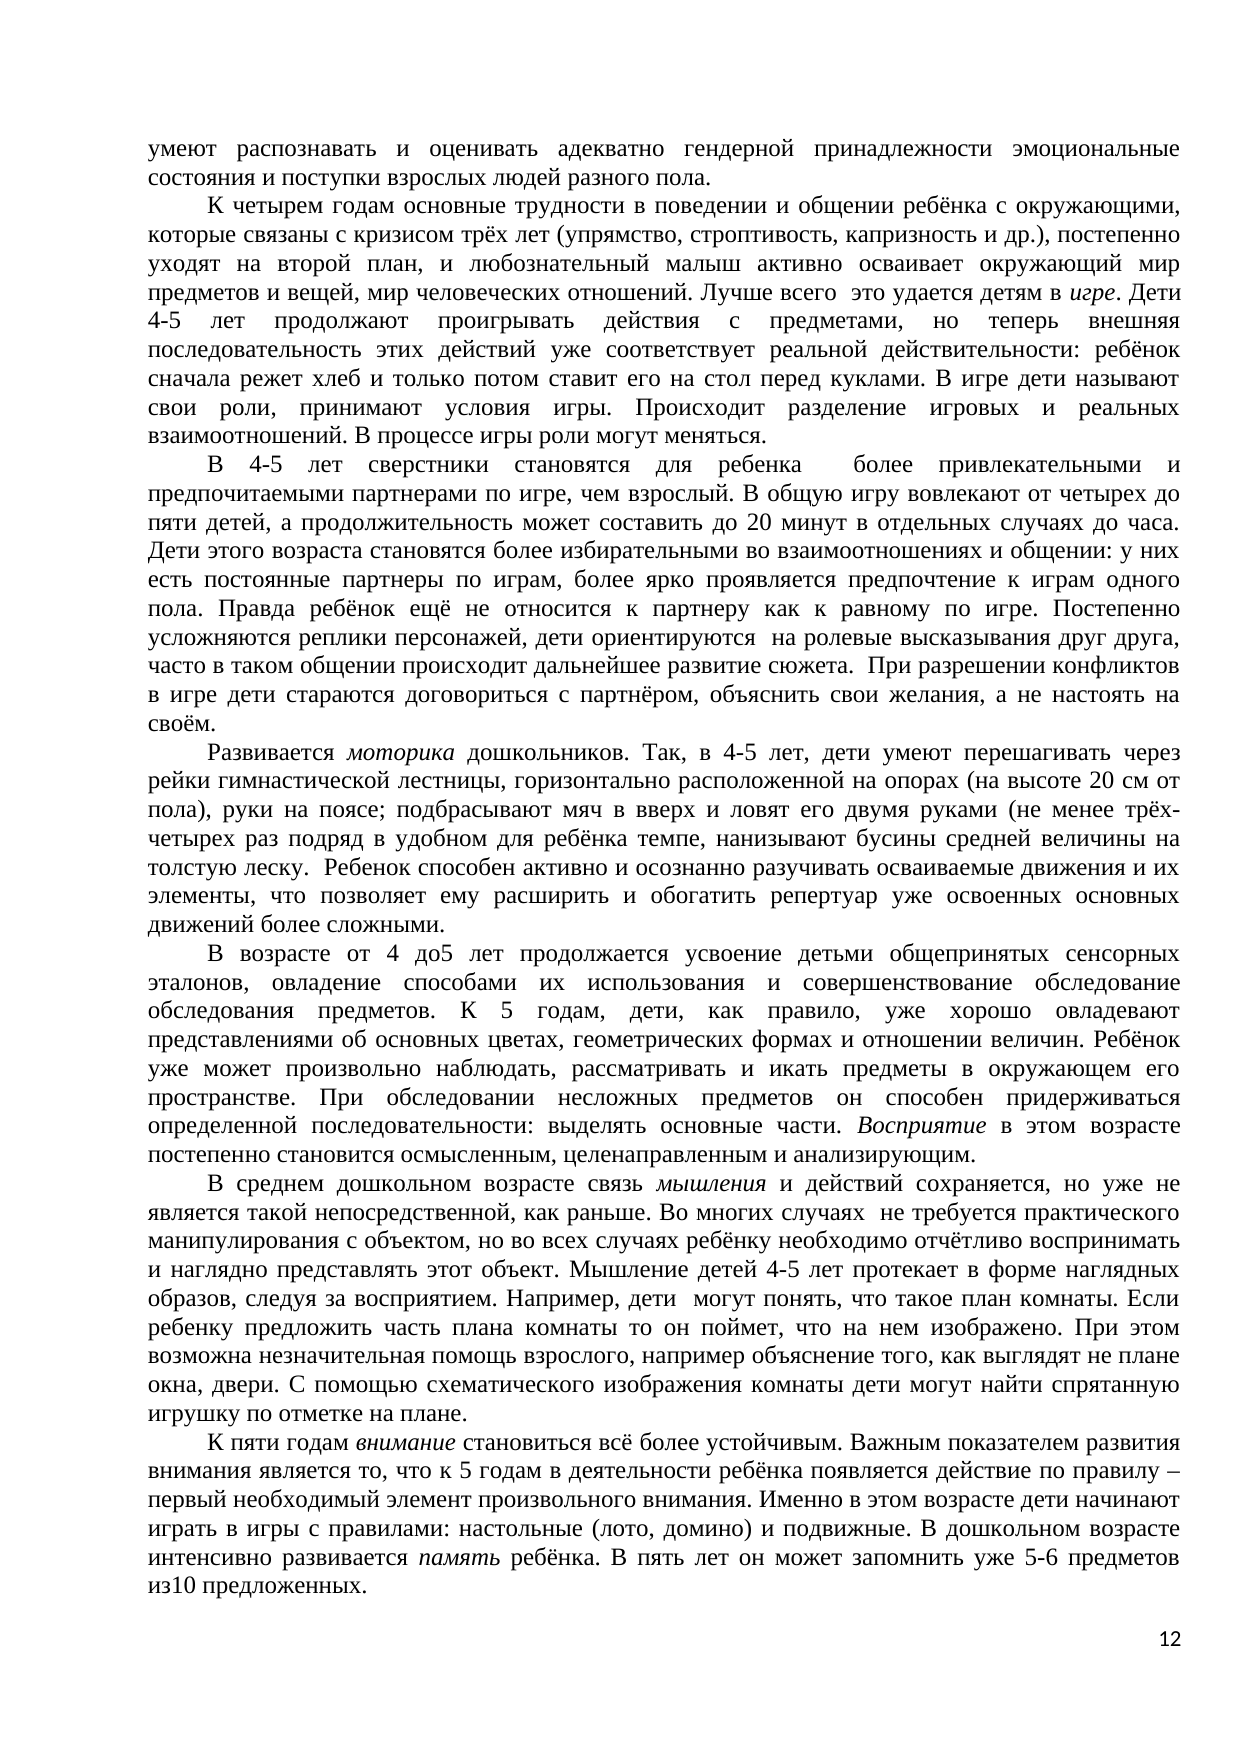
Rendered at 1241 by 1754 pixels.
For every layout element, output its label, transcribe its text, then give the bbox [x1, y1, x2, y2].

text В среднем дошкольном возрасте связь мышления и действий сохраняется, но уже не является такой непосредственной, как раньше. Во многих случаях не требуется практического манипулирования с объектом, но во всех случаях ребёнку необходимо отчётливо воспринимать и наглядно представлять этот объект. Мышление детей 4-5 лет протекает в форме наглядных образов, следуя за восприятием. Например, дети могут понять, что такое план комнаты. Если ребенку предложить часть плана комнаты то он поймет, что на нем изображено. При этом возможна незначительная помощь взрослого, например объяснение того, как выглядят не плане окна, двери. С помощью схематического изображения комнаты дети могут найти спрятанную игрушку по отметке на плане. [148, 1168, 1181, 1427]
text В возрасте от 4 до5 лет продолжается усвоение детьми общепринятых сенсорных эталонов, овладение способами их использования и совершенствование обследование обследования предметов. К 5 годам, дети, как правило, уже хорошо овладевают представлениями об основных цветах, геометрических формах и отношении величин. Ребёнок уже может произвольно наблюдать, рассматривать и икать предметы в окружающем его пространстве. При обследовании несложных предметов он способен придерживаться определенной последовательности: выделять основные части. Восприятие в этом возрасте постепенно становится осмысленным, целенаправленным и анализирующим. [148, 938, 1181, 1168]
text Развивается моторика дошкольников. Так, в 4-5 лет, дети умеют перешагивать через рейки гимнастической лестницы, горизонтально расположенной на опорах (на высоте 20 см от пола), руки на поясе; подбрасывают мяч в вверх и ловят его двумя руками (не менее трёх-четырех раз подряд в удобном для ребёнка темпе, нанизывают бусины средней величины на толстую леску. Ребенок способен активно и осознанно разучивать осваиваемые движения и их элементы, что позволяет ему расширить и обогатить репертуар уже освоенных основных движений более сложными. [148, 737, 1181, 938]
text К пяти годам внимание становиться всё более устойчивым. Важным показателем развития внимания является то, что к 5 годам в деятельности ребёнка появляется действие по правилу – первый необходимый элемент произвольного внимания. Именно в этом возрасте дети начинают играть в игры с правилами: настольные (лото, домино) и подвижные. В дошкольном возрасте интенсивно развивается память ребёнка. В пять лет он может запомнить уже 5-6 предметов из10 предложенных. [148, 1427, 1181, 1599]
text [148, 133, 1181, 190]
text В 4-5 лет сверстники становятся для ребенка более привлекательными и предпочитаемыми партнерами по игре, чем взрослый. В общую игру вовлекают от четырех до пяти детей, а продолжительность может составить до 20 минут в отдельных случаях до часа. Дети этого возраста становятся более избирательными во взаимоотношениях и общении: у них есть постоянные партнеры по играм, более ярко проявляется предпочтение к играм одного пола. Правда ребёнок ещё не относится к партнеру как к равному по игре. Постепенно усложняются реплики персонажей, дети ориентируются на ролевые высказывания друг друга, часто в таком общении происходит дальнейшее развитие сюжета. При разрешении конфликтов в игре дети стараются договориться с партнёром, объяснить свои желания, а не настоять на своём. [148, 449, 1181, 737]
text К четырем годам основные трудности в поведении и общении ребёнка с окружающими, которые связаны с кризисом трёх лет (упрямство, строптивость, капризность и др.), постепенно уходят на второй план, и любознательный малыш активно осваивает окружающий мир предметов и вещей, мир человеческих отношений. Лучше всего это удается детям в игре. Дети 4-5 лет продолжают проигрывать действия с предметами, но теперь внешняя последовательность этих действий уже соответствует реальной действительности: ребёнок сначала режет хлеб и только потом ставит его на стол перед куклами. В игре дети называют свои роли, принимают условия игры. Происходит разделение игровых и реальных взаимоотношений. В процессе игры роли могут меняться. [148, 190, 1181, 449]
